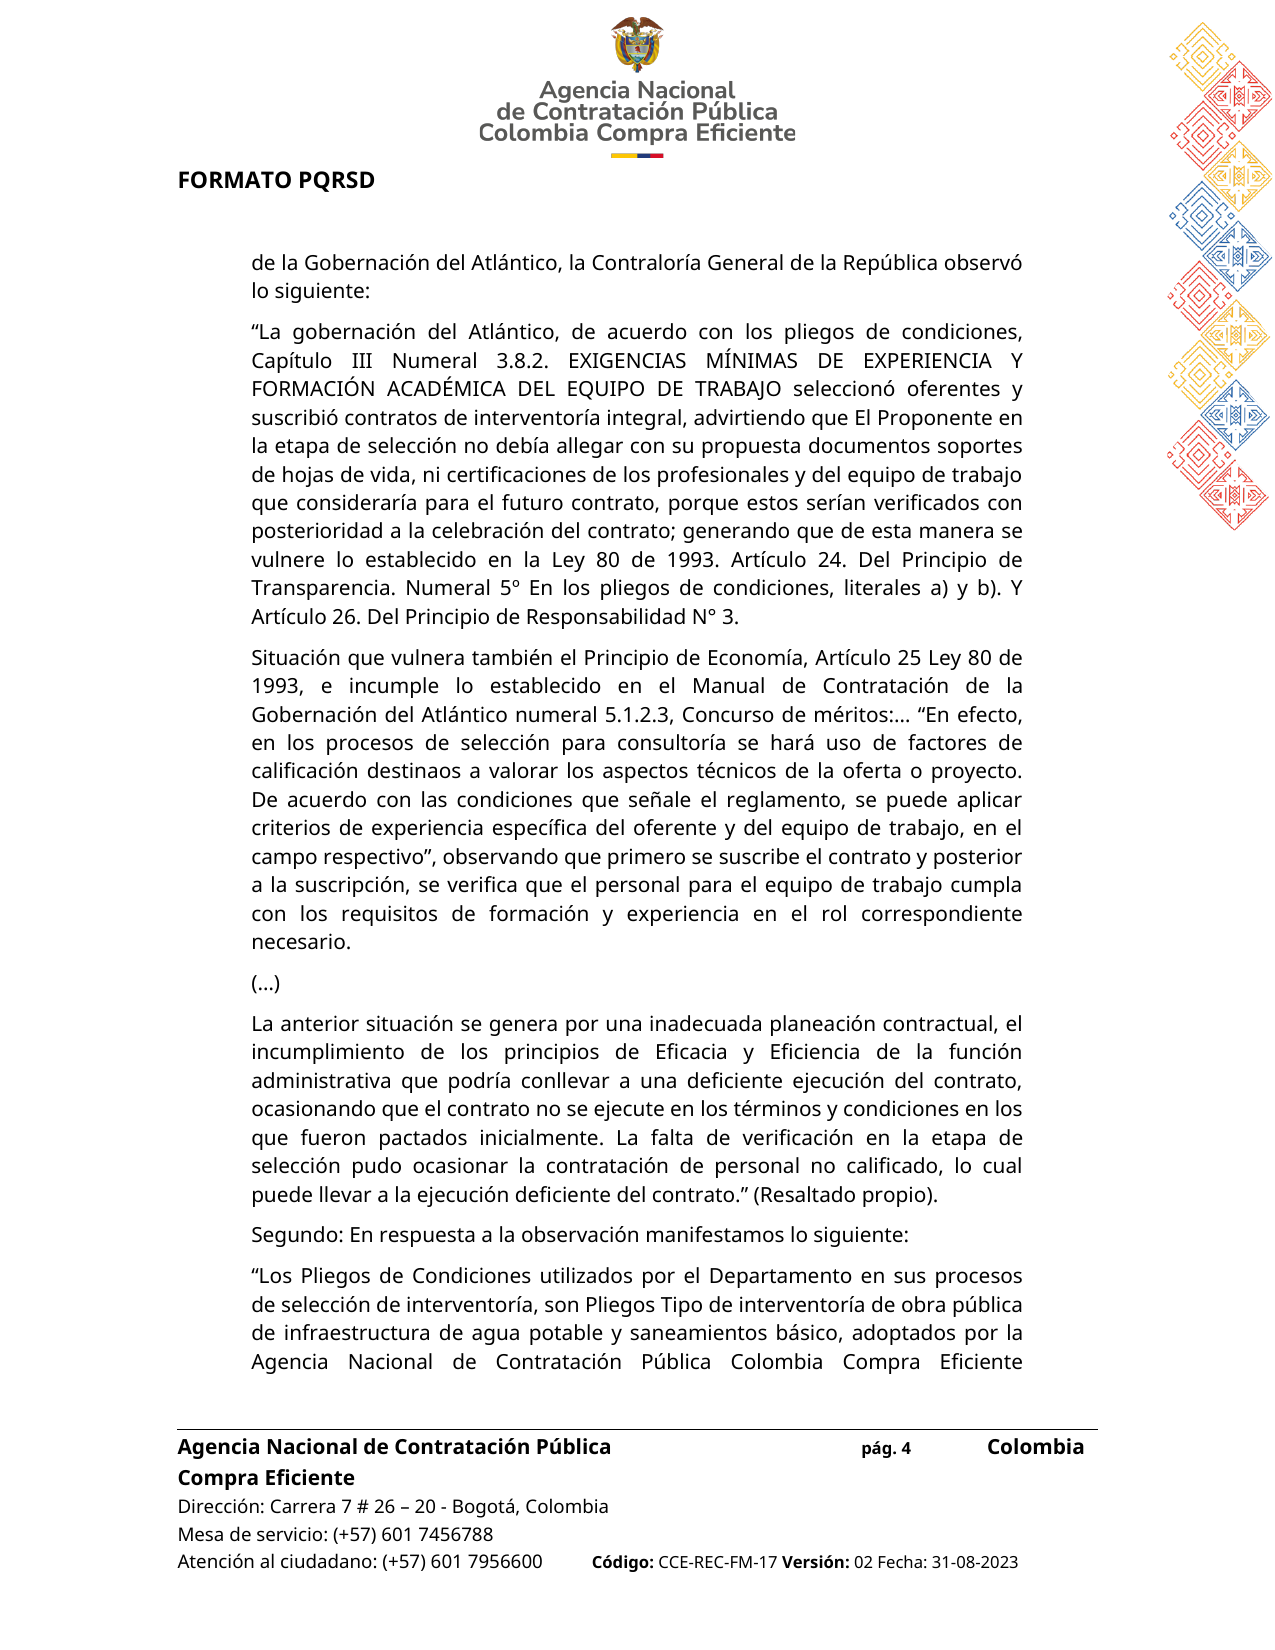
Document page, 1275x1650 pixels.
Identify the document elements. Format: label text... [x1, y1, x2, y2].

text Situación que vulnera también el Principio de Economía, Artículo 25 Ley 80 de 1993, e incumple lo establecido en el Manual de Contratación de la Gobernación del Atlántico numeral 5.1.2.3, Concurso de méritos:… “En efecto, en los procesos de selección para consultoría se hará uso de factores de calificación destinaos a valorar los aspectos técnicos de la oferta o proyecto. De acuerdo con las condiciones que señale el reglamento, se puede aplicar criterios de experiencia específica del oferente y del equipo de trabajo, en el campo respectivo”, observando que primero se suscribe el contrato y posterior a la suscripción, se verifica que el personal para el equipo de trabajo cumpla con los requisitos de formación y experiencia en el rol correspondiente necesario. [251, 643, 1024, 956]
picture [479, 17, 796, 158]
text “La gobernación del Atlántico, de acuerdo con los pliegos de condiciones, Capítulo III Numeral 3.8.2. EXIGENCIAS MÍNIMAS DE EXPERIENCIA Y FORMACIÓN ACADÉMICA DEL EQUIPO DE TRABAJO seleccionó oferentes y suscribió contratos de interventoría integral, advirtiendo que El Proponente en la etapa de selección no debía allegar con su propuesta documentos soportes de hojas de vida, ni certificaciones de los profesionales y del equipo de trabajo que consideraría para el futuro contrato, porque estos serían verificados con posterioridad a la celebración del contrato; generando que de esta manera se vulnere lo establecido en la Ley 80 de 1993. Artículo 24. Del Principio de Transparencia. Numeral 5º En los pliegos de condiciones, literales a) y b). Y Artículo 26. Del Principio de Responsabilidad N° 3. [251, 317, 1024, 630]
text (…) [251, 968, 1024, 997]
picture [1165, 22, 1272, 528]
text La anterior situación se genera por una inadecuada planeación contractual, el incumplimiento de los principios de Eficacia y Eficiencia de la función administrativa que podría conllevar a una deficiente ejecución del contrato, ocasionando que el contrato no se ejecute en los términos y condiciones en los que fueron pactados inicialmente. La falta de verificación en la etapa de selección pudo ocasionar la contratación de personal no calificado, lo cual puede llevar a la ejecución deficiente del contrato.” (Resaltado propio). [251, 1009, 1024, 1208]
text Segundo: En respuesta a la observación manifestamos lo siguiente: [251, 1221, 1024, 1249]
